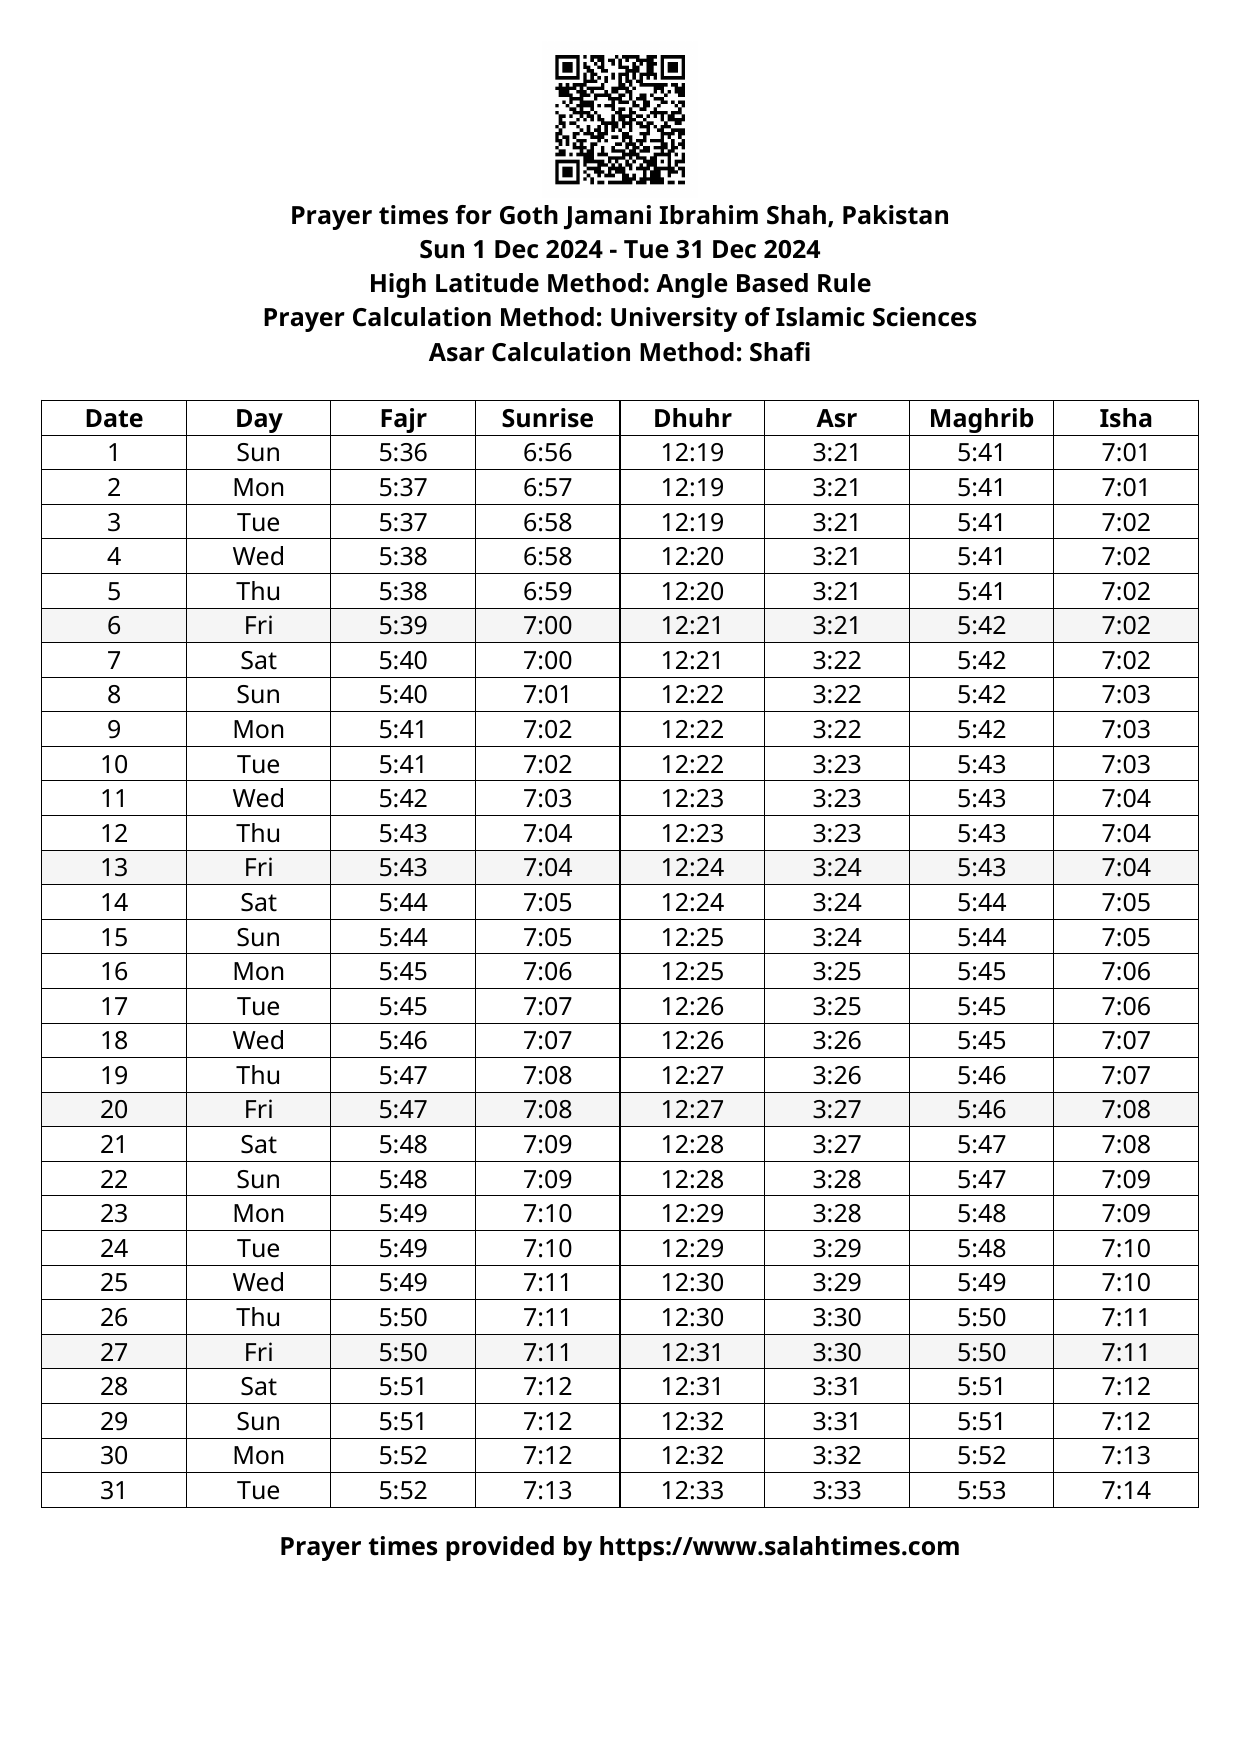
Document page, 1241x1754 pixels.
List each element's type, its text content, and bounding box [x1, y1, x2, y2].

table_cell 5:48 [331, 1127, 475, 1161]
table_cell 16 [42, 954, 186, 988]
table_cell 3:25 [765, 954, 909, 988]
table_cell 5:53 [910, 1473, 1053, 1507]
table_cell 7:01 [1054, 436, 1198, 469]
table_cell 1 [42, 436, 186, 469]
text Prayer Calculation Method: University of Islamic Sciences [42, 300, 1198, 334]
table_cell 12:19 [621, 505, 764, 538]
table_header Asr [765, 401, 909, 434]
table_cell 7:03 [1054, 747, 1198, 780]
table_cell 3:23 [765, 747, 909, 780]
table_cell 12 [42, 816, 186, 849]
table_cell 5:47 [331, 1058, 475, 1092]
table_cell Thu [187, 1300, 330, 1334]
table_cell 21 [42, 1127, 186, 1161]
table_cell 3:27 [765, 1093, 909, 1126]
table_cell 12:26 [621, 989, 764, 1022]
table_cell 7:06 [1054, 989, 1198, 1022]
table_cell Sun [187, 1162, 330, 1195]
table_cell Tue [187, 1231, 330, 1264]
table_cell 5:43 [910, 851, 1053, 884]
table_cell 5:45 [331, 954, 475, 988]
table_cell 2 [42, 470, 186, 504]
table_cell 7:11 [476, 1335, 619, 1368]
table_cell 6 [42, 609, 186, 642]
table_cell 5:52 [331, 1473, 475, 1507]
table_cell 12:24 [621, 851, 764, 884]
table_cell 7:10 [1054, 1266, 1198, 1299]
table_cell 7:07 [1054, 1058, 1198, 1092]
table_cell 7:05 [1054, 885, 1198, 919]
table_cell 5:47 [910, 1162, 1053, 1195]
table_cell 7:13 [1054, 1439, 1198, 1472]
table_cell 29 [42, 1404, 186, 1437]
table_cell 5:47 [910, 1127, 1053, 1161]
table_cell 7:00 [476, 643, 619, 677]
table_cell 5:48 [910, 1231, 1053, 1264]
table_cell 3:26 [765, 1058, 909, 1092]
table_cell 9 [42, 712, 186, 746]
table_cell 5:43 [331, 851, 475, 884]
table_header Date [42, 401, 186, 434]
table_cell 7:02 [1054, 609, 1198, 642]
table_cell 7:09 [476, 1162, 619, 1195]
table_cell 5:42 [910, 609, 1053, 642]
table_cell 5:41 [910, 470, 1053, 504]
table_cell 5:43 [910, 781, 1053, 815]
table_cell 7:05 [476, 885, 619, 919]
table_cell 5:37 [331, 505, 475, 538]
table_cell 12:23 [621, 816, 764, 849]
table_cell 5:40 [331, 643, 475, 677]
table_cell 3:29 [765, 1231, 909, 1264]
table_cell Tue [187, 989, 330, 1022]
table_cell 5:42 [910, 712, 1053, 746]
table_cell 12:32 [621, 1404, 764, 1437]
table_cell 7:11 [1054, 1335, 1198, 1368]
table_cell 6:57 [476, 470, 619, 504]
table_cell 7:06 [1054, 954, 1198, 988]
table_cell 3:25 [765, 989, 909, 1022]
table_header Maghrib [910, 401, 1053, 434]
table_cell Sat [187, 1127, 330, 1161]
table_cell 6:56 [476, 436, 619, 469]
table_cell 12:22 [621, 712, 764, 746]
table_cell 5:51 [331, 1369, 475, 1403]
table_cell 3:22 [765, 678, 909, 711]
table_cell 7:02 [1054, 505, 1198, 538]
table_cell 5:49 [331, 1231, 475, 1264]
table_cell 5:39 [331, 609, 475, 642]
table_cell Sat [187, 1369, 330, 1403]
table_cell 3:33 [765, 1473, 909, 1507]
table_cell 7:09 [476, 1127, 619, 1161]
table_cell 5:45 [910, 1024, 1053, 1057]
table_cell 5:51 [910, 1369, 1053, 1403]
table_cell 3:24 [765, 885, 909, 919]
table_cell 6:59 [476, 574, 619, 607]
table_cell 12:21 [621, 609, 764, 642]
table_cell 5:44 [910, 920, 1053, 953]
table_cell 15 [42, 920, 186, 953]
table_cell 5:42 [910, 678, 1053, 711]
table_cell 5:51 [910, 1404, 1053, 1437]
table_cell 19 [42, 1058, 186, 1092]
table_cell Thu [187, 574, 330, 607]
table_cell 5:37 [331, 470, 475, 504]
table_cell 7:07 [476, 989, 619, 1022]
table_cell 3:31 [765, 1369, 909, 1403]
table_cell 22 [42, 1162, 186, 1195]
table_cell Tue [187, 1473, 330, 1507]
table_cell 7:03 [476, 781, 619, 815]
table_cell 7:02 [476, 712, 619, 746]
table_cell 3:21 [765, 505, 909, 538]
table_cell 7:12 [476, 1404, 619, 1437]
table_cell 24 [42, 1231, 186, 1264]
table_cell Tue [187, 747, 330, 780]
table_cell 7:09 [1054, 1196, 1198, 1230]
table_cell 17 [42, 989, 186, 1022]
table_cell 3:24 [765, 851, 909, 884]
table_cell 5:41 [331, 712, 475, 746]
table_cell 5:52 [910, 1439, 1053, 1472]
table_cell 12:28 [621, 1127, 764, 1161]
table_cell 12:32 [621, 1439, 764, 1472]
table_cell 7:04 [476, 816, 619, 849]
table_cell Sun [187, 1404, 330, 1437]
table_cell 28 [42, 1369, 186, 1403]
table_cell 7:08 [1054, 1127, 1198, 1161]
table_cell 12:22 [621, 747, 764, 780]
table_cell Mon [187, 470, 330, 504]
table_cell 11 [42, 781, 186, 815]
table_cell 3 [42, 505, 186, 538]
table_cell Fri [187, 1335, 330, 1368]
table_cell 5:38 [331, 574, 475, 607]
table_cell 12:22 [621, 678, 764, 711]
table_header Sunrise [476, 401, 619, 434]
table_cell 7:13 [476, 1473, 619, 1507]
table_cell 12:20 [621, 539, 764, 573]
table_cell 25 [42, 1266, 186, 1299]
table_cell Sun [187, 920, 330, 953]
table_cell 5:50 [910, 1300, 1053, 1334]
text Asar Calculation Method: Shafi [42, 334, 1198, 368]
table_cell Mon [187, 712, 330, 746]
table_cell 12:31 [621, 1335, 764, 1368]
table_cell 27 [42, 1335, 186, 1368]
table_cell 23 [42, 1196, 186, 1230]
table_cell 5:38 [331, 539, 475, 573]
table_cell 5:46 [910, 1058, 1053, 1092]
text High Latitude Method: Angle Based Rule [42, 266, 1198, 300]
table_cell 5:44 [331, 885, 475, 919]
table_cell Fri [187, 851, 330, 884]
table_cell Tue [187, 505, 330, 538]
table_cell 5:48 [331, 1162, 475, 1195]
table_cell 5:46 [331, 1024, 475, 1057]
table_cell 5:41 [910, 505, 1053, 538]
table_cell 12:29 [621, 1231, 764, 1264]
table_cell 18 [42, 1024, 186, 1057]
table_cell 3:27 [765, 1127, 909, 1161]
table_cell 7:06 [476, 954, 619, 988]
table_cell 5:36 [331, 436, 475, 469]
table_cell Fri [187, 609, 330, 642]
table_cell 12:33 [621, 1473, 764, 1507]
table_cell 5:47 [331, 1093, 475, 1126]
table_cell 12:29 [621, 1196, 764, 1230]
table_cell 7:05 [476, 920, 619, 953]
table_cell 7:10 [476, 1231, 619, 1264]
table_cell 5:49 [331, 1196, 475, 1230]
table_cell 3:21 [765, 574, 909, 607]
table_cell Wed [187, 1024, 330, 1057]
table_cell Sat [187, 885, 330, 919]
table_cell 7:07 [1054, 1024, 1198, 1057]
table_cell 3:21 [765, 539, 909, 573]
table_cell 13 [42, 851, 186, 884]
table_cell Mon [187, 1196, 330, 1230]
table_cell 6:58 [476, 539, 619, 573]
table_cell 5:50 [910, 1335, 1053, 1368]
table_cell 7:08 [1054, 1093, 1198, 1126]
table_cell 5:49 [910, 1266, 1053, 1299]
table_cell 7:02 [1054, 539, 1198, 573]
table_cell 5:45 [910, 954, 1053, 988]
table_header Fajr [331, 401, 475, 434]
table_cell 12:30 [621, 1266, 764, 1299]
table_cell 7 [42, 643, 186, 677]
table_cell 5:41 [910, 539, 1053, 573]
table_cell Sat [187, 643, 330, 677]
table_cell 5:44 [910, 885, 1053, 919]
table_cell 5:46 [910, 1093, 1053, 1126]
table_cell 31 [42, 1473, 186, 1507]
table_cell 12:25 [621, 954, 764, 988]
table_cell 7:00 [476, 609, 619, 642]
table_cell 5:42 [910, 643, 1053, 677]
table_cell 5:50 [331, 1300, 475, 1334]
table_cell 7:02 [1054, 643, 1198, 677]
table_cell 5:41 [910, 574, 1053, 607]
table_cell 3:30 [765, 1335, 909, 1368]
table_cell 8 [42, 678, 186, 711]
table_cell 3:24 [765, 920, 909, 953]
table_cell Wed [187, 781, 330, 815]
table_cell 3:32 [765, 1439, 909, 1472]
table_header Day [187, 401, 330, 434]
table_cell 7:03 [1054, 712, 1198, 746]
table_cell 7:02 [1054, 574, 1198, 607]
table_cell 7:10 [1054, 1231, 1198, 1264]
table_cell 4 [42, 539, 186, 573]
table_cell 10 [42, 747, 186, 780]
table_cell 5:44 [331, 920, 475, 953]
table_cell 5 [42, 574, 186, 607]
table_cell 12:24 [621, 885, 764, 919]
table_cell 7:11 [1054, 1300, 1198, 1334]
table_cell 7:12 [476, 1439, 619, 1472]
table_cell Mon [187, 954, 330, 988]
table_cell Wed [187, 539, 330, 573]
table_cell 3:21 [765, 470, 909, 504]
table_cell 7:03 [1054, 678, 1198, 711]
table_cell Fri [187, 1093, 330, 1126]
table_cell 7:01 [1054, 470, 1198, 504]
table_cell 5:41 [910, 436, 1053, 469]
table_cell Wed [187, 1266, 330, 1299]
table_cell 5:45 [910, 989, 1053, 1022]
table_cell 7:09 [1054, 1162, 1198, 1195]
table_cell 6:58 [476, 505, 619, 538]
table_cell 5:40 [331, 678, 475, 711]
table_cell 12:23 [621, 781, 764, 815]
table_cell 3:22 [765, 643, 909, 677]
table_cell 5:49 [331, 1266, 475, 1299]
table_cell 12:20 [621, 574, 764, 607]
table_cell 5:51 [331, 1404, 475, 1437]
table_cell 3:31 [765, 1404, 909, 1437]
table_header Isha [1054, 401, 1198, 434]
table_cell 7:04 [1054, 816, 1198, 849]
table_cell 7:12 [1054, 1404, 1198, 1437]
table_cell 3:28 [765, 1196, 909, 1230]
table_cell 3:21 [765, 436, 909, 469]
table_cell 7:04 [1054, 851, 1198, 884]
table_cell Thu [187, 816, 330, 849]
table_cell Mon [187, 1439, 330, 1472]
table_cell Sun [187, 436, 330, 469]
table_cell 7:11 [476, 1266, 619, 1299]
table_cell 7:07 [476, 1024, 619, 1057]
table_cell 5:45 [331, 989, 475, 1022]
text Sun 1 Dec 2024 - Tue 31 Dec 2024 [42, 232, 1198, 266]
table_cell 3:26 [765, 1024, 909, 1057]
table_header Dhuhr [621, 401, 764, 434]
table_cell 12:19 [621, 436, 764, 469]
table_cell 3:28 [765, 1162, 909, 1195]
table_cell 12:21 [621, 643, 764, 677]
table_cell 5:43 [910, 816, 1053, 849]
table_cell 5:50 [331, 1335, 475, 1368]
table_cell 12:27 [621, 1058, 764, 1092]
picture [542, 41, 699, 198]
table_cell 5:41 [331, 747, 475, 780]
table_cell 3:23 [765, 781, 909, 815]
table_cell 5:48 [910, 1196, 1053, 1230]
table_cell 12:31 [621, 1369, 764, 1403]
table_cell 12:25 [621, 920, 764, 953]
table_cell 26 [42, 1300, 186, 1334]
table_cell 3:23 [765, 816, 909, 849]
table_cell 7:04 [476, 851, 619, 884]
table_cell 12:26 [621, 1024, 764, 1057]
table_cell 3:29 [765, 1266, 909, 1299]
table_cell 5:43 [331, 816, 475, 849]
table_cell 12:19 [621, 470, 764, 504]
table_cell 3:30 [765, 1300, 909, 1334]
table_cell 7:12 [1054, 1369, 1198, 1403]
table_cell 12:28 [621, 1162, 764, 1195]
table_cell 7:12 [476, 1369, 619, 1403]
table_cell 7:02 [476, 747, 619, 780]
table_cell 3:22 [765, 712, 909, 746]
table_cell 14 [42, 885, 186, 919]
table_cell 7:01 [476, 678, 619, 711]
table_cell 7:08 [476, 1058, 619, 1092]
table_cell Sun [187, 678, 330, 711]
table_cell 5:43 [910, 747, 1053, 780]
table_cell 12:27 [621, 1093, 764, 1126]
table_cell 7:05 [1054, 920, 1198, 953]
table_cell 30 [42, 1439, 186, 1472]
text Prayer times provided by https://www.salahtimes.com [42, 1528, 1198, 1563]
table_cell 5:42 [331, 781, 475, 815]
table_cell 7:11 [476, 1300, 619, 1334]
table_cell 12:30 [621, 1300, 764, 1334]
table_cell 5:52 [331, 1439, 475, 1472]
table_cell 20 [42, 1093, 186, 1126]
table_cell 3:21 [765, 609, 909, 642]
text Prayer times for Goth Jamani Ibrahim Shah, Pakistan [42, 198, 1198, 232]
table_cell 7:04 [1054, 781, 1198, 815]
table_cell Thu [187, 1058, 330, 1092]
table_cell 7:14 [1054, 1473, 1198, 1507]
table_cell 7:10 [476, 1196, 619, 1230]
table_cell 7:08 [476, 1093, 619, 1126]
